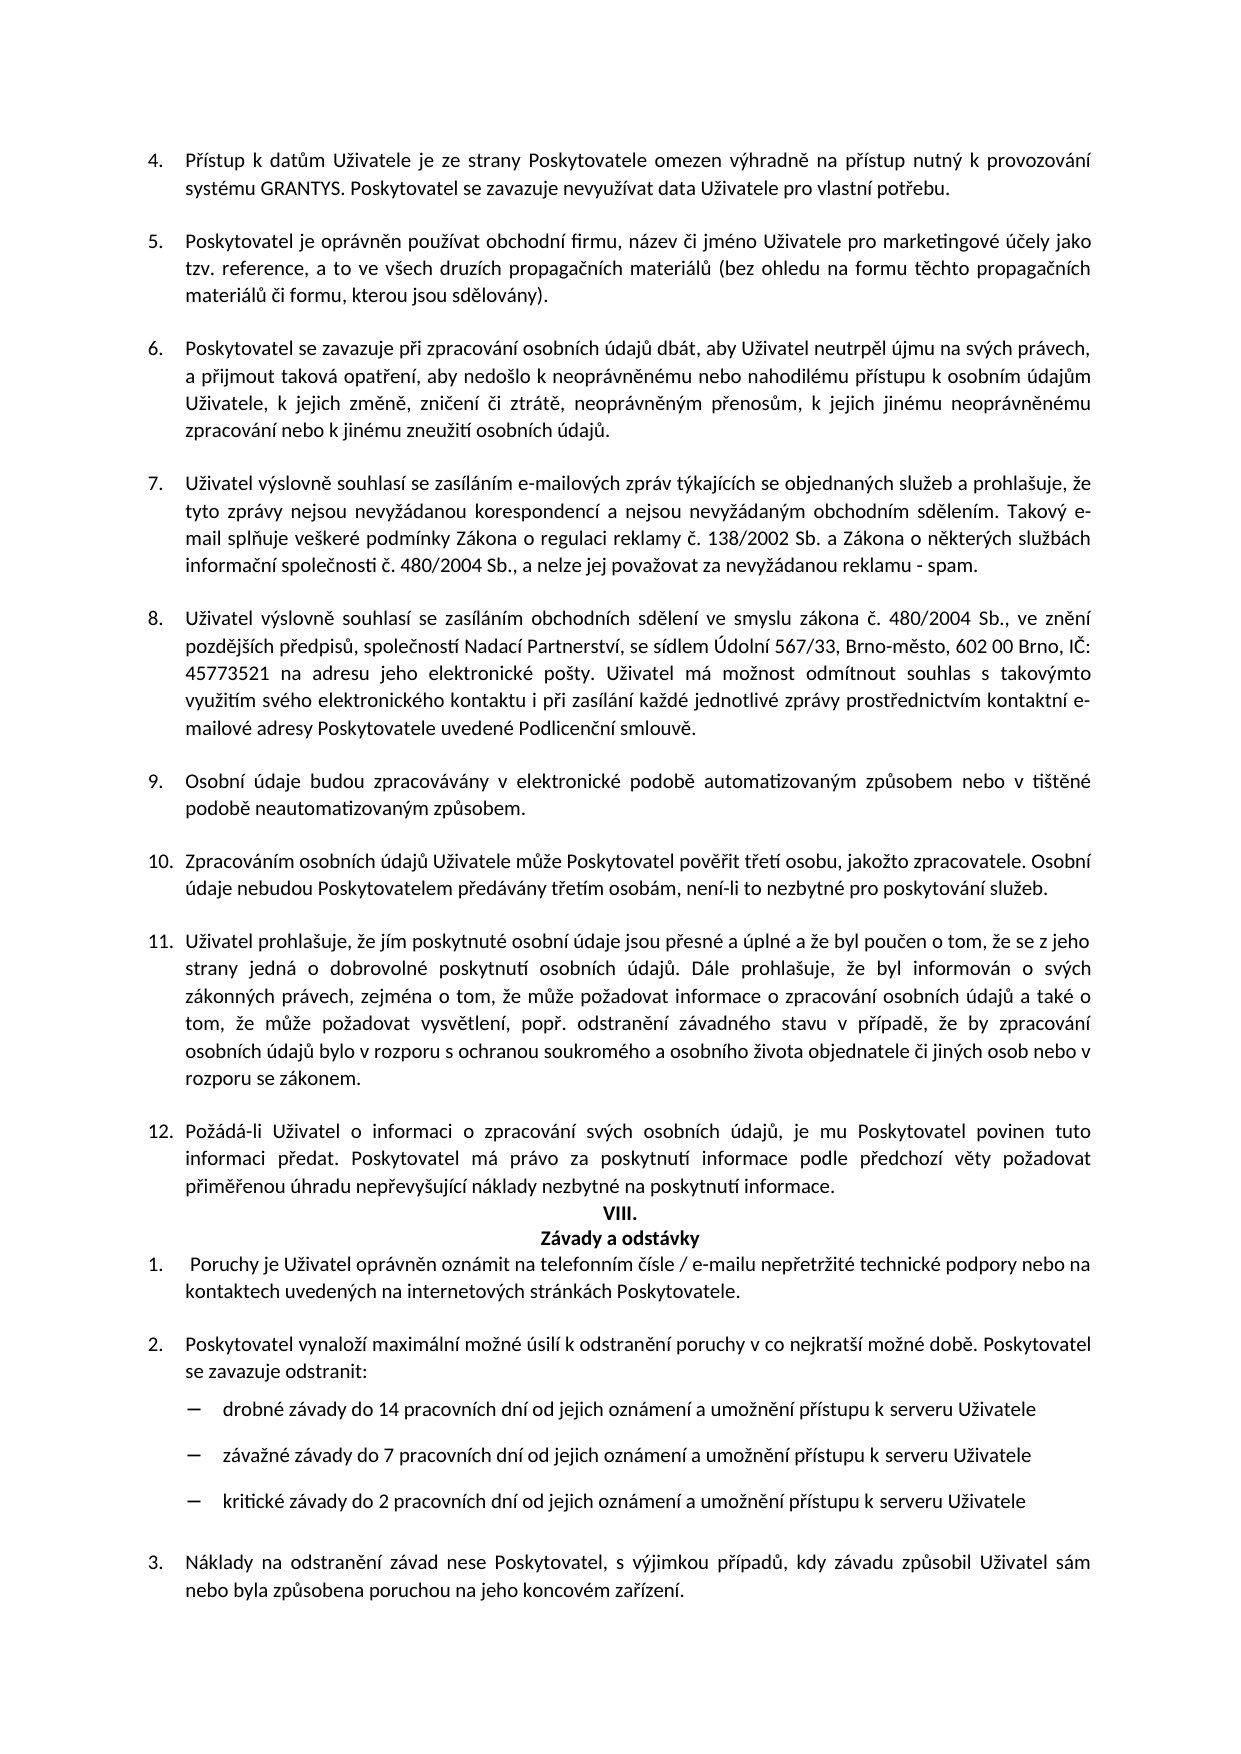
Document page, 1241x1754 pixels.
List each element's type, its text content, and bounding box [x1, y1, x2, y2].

list závažné závady do 7 pracovních dní od jejich oznámení a umožnění přístupu k serveru Uživatele [185, 1432, 1093, 1475]
list drobné závady do 14 pracovních dní od jejich oznámení a umožnění přístupu k serveru Uživatele [185, 1386, 1093, 1429]
list Uživatel prohlašuje, že jím poskytnuté osobní údaje jsou přesné a úplné a že byl poučen o tom, že se z jeho strany jedná o dobrovolné poskytnutí osobních údajů. Dále prohlašuje, že byl informován o svých zákonných právech, zejména o tom, že může požadovat informace o zpracování osobních údajů a také o tom, že může požadovat vysvětlení, popř. odstranění závadného stavu v případě, že by zpracování osobních údajů bylo v rozporu s ochranou soukromého a osobního života objednatele či jiných osob nebo v rozporu se zákonem. [148, 928, 1093, 1091]
list Zpracováním osobních údajů Uživatele může Poskytovatel pověřit třetí osobu, jakožto zpracovatele. Osobní údaje nebudou Poskytovatelem předávány třetím osobám, není-li to nezbytné pro poskytování služeb. [148, 848, 1093, 901]
list Osobní údaje budou zpracovávány v elektronické podobě automatizovaným způsobem nebo v tištěné podobě neautomatizovaným způsobem. [148, 768, 1093, 821]
list Poskytovatel vynaloží maximální možné úsilí k odstranění poruchy v co nejkratší možné době. Poskytovatel se zavazuje odstranit: [148, 1331, 1093, 1384]
list Poskytovatel je oprávněn používat obchodní firmu, název či jméno Uživatele pro marketingové účely jako tzv. reference, a to ve všech druzích propagačních materiálů (bez ohledu na formu těchto propagačních materiálů či formu, kterou jsou sdělovány). [148, 228, 1093, 308]
list Náklady na odstranění závad nese Poskytovatel, s výjimkou případů, kdy závadu způsobil Uživatel sám nebo byla způsobena poruchou na jeho koncovém zařízení. [148, 1549, 1093, 1602]
list Přístup k datům Uživatele je ze strany Poskytovatele omezen výhradně na přístup nutný k provozování systému GRANTYS. Poskytovatel se zavazuje nevyužívat data Uživatele pro vlastní potřebu. [148, 148, 1093, 200]
text Závady a odstávky [148, 1226, 1093, 1251]
list Požádá-li Uživatel o informaci o zpracování svých osobních údajů, je mu Poskytovatel povinen tuto informaci předat. Poskytovatel má právo za poskytnutí informace podle předchozí věty požadovat přiměřenou úhradu nepřevyšující náklady nezbytné na poskytnutí informace. [148, 1118, 1093, 1198]
list Poruchy je Uživatel oprávněn oznámit na telefonním čísle / e-mailu nepřetržité technické podpory nebo na kontaktech uvedených na internetových stránkách Poskytovatele. [148, 1251, 1093, 1304]
list Uživatel výslovně souhlasí se zasíláním obchodních sdělení ve smyslu zákona č. 480/2004 Sb., ve znění pozdějších předpisů, společností Nadací Partnerství, se sídlem Údolní 567/33, Brno-město, 602 00 Brno, IČ: 45773521 na adresu jeho elektronické pošty. Uživatel má možnost odmítnout souhlas s takovýmto využitím svého elektronického kontaktu i při zasílání každé jednotlivé zprávy prostřednictvím kontaktní e-mailové adresy Poskytovatele uvedené Podlicenční smlouvě. [148, 605, 1093, 740]
list Uživatel výslovně souhlasí se zasíláním e-mailových zpráv týkajících se objednaných služeb a prohlašuje, že tyto zprávy nejsou nevyžádanou korespondencí a nejsou nevyžádaným obchodním sdělením. Takový e-mail splňuje veškeré podmínky Zákona o regulaci reklamy č. 138/2002 Sb. a Zákona o některých službách informační společnosti č. 480/2004 Sb., a nelze jej považovat za nevyžádanou reklamu - spam. [148, 470, 1093, 578]
text VIII. [148, 1200, 1093, 1226]
list Poskytovatel se zavazuje při zpracování osobních údajů dbát, aby Uživatel neutrpěl újmu na svých právech, a přijmout taková opatření, aby nedošlo k neoprávněnému nebo nahodilému přístupu k osobním údajům Uživatele, k jejich změně, zničení či ztrátě, neoprávněným přenosům, k jejich jinému neoprávněnému zpracování nebo k jinému zneužití osobních údajů. [148, 335, 1093, 443]
list kritické závady do 2 pracovních dní od jejich oznámení a umožnění přístupu k serveru Uživatele [185, 1478, 1093, 1521]
